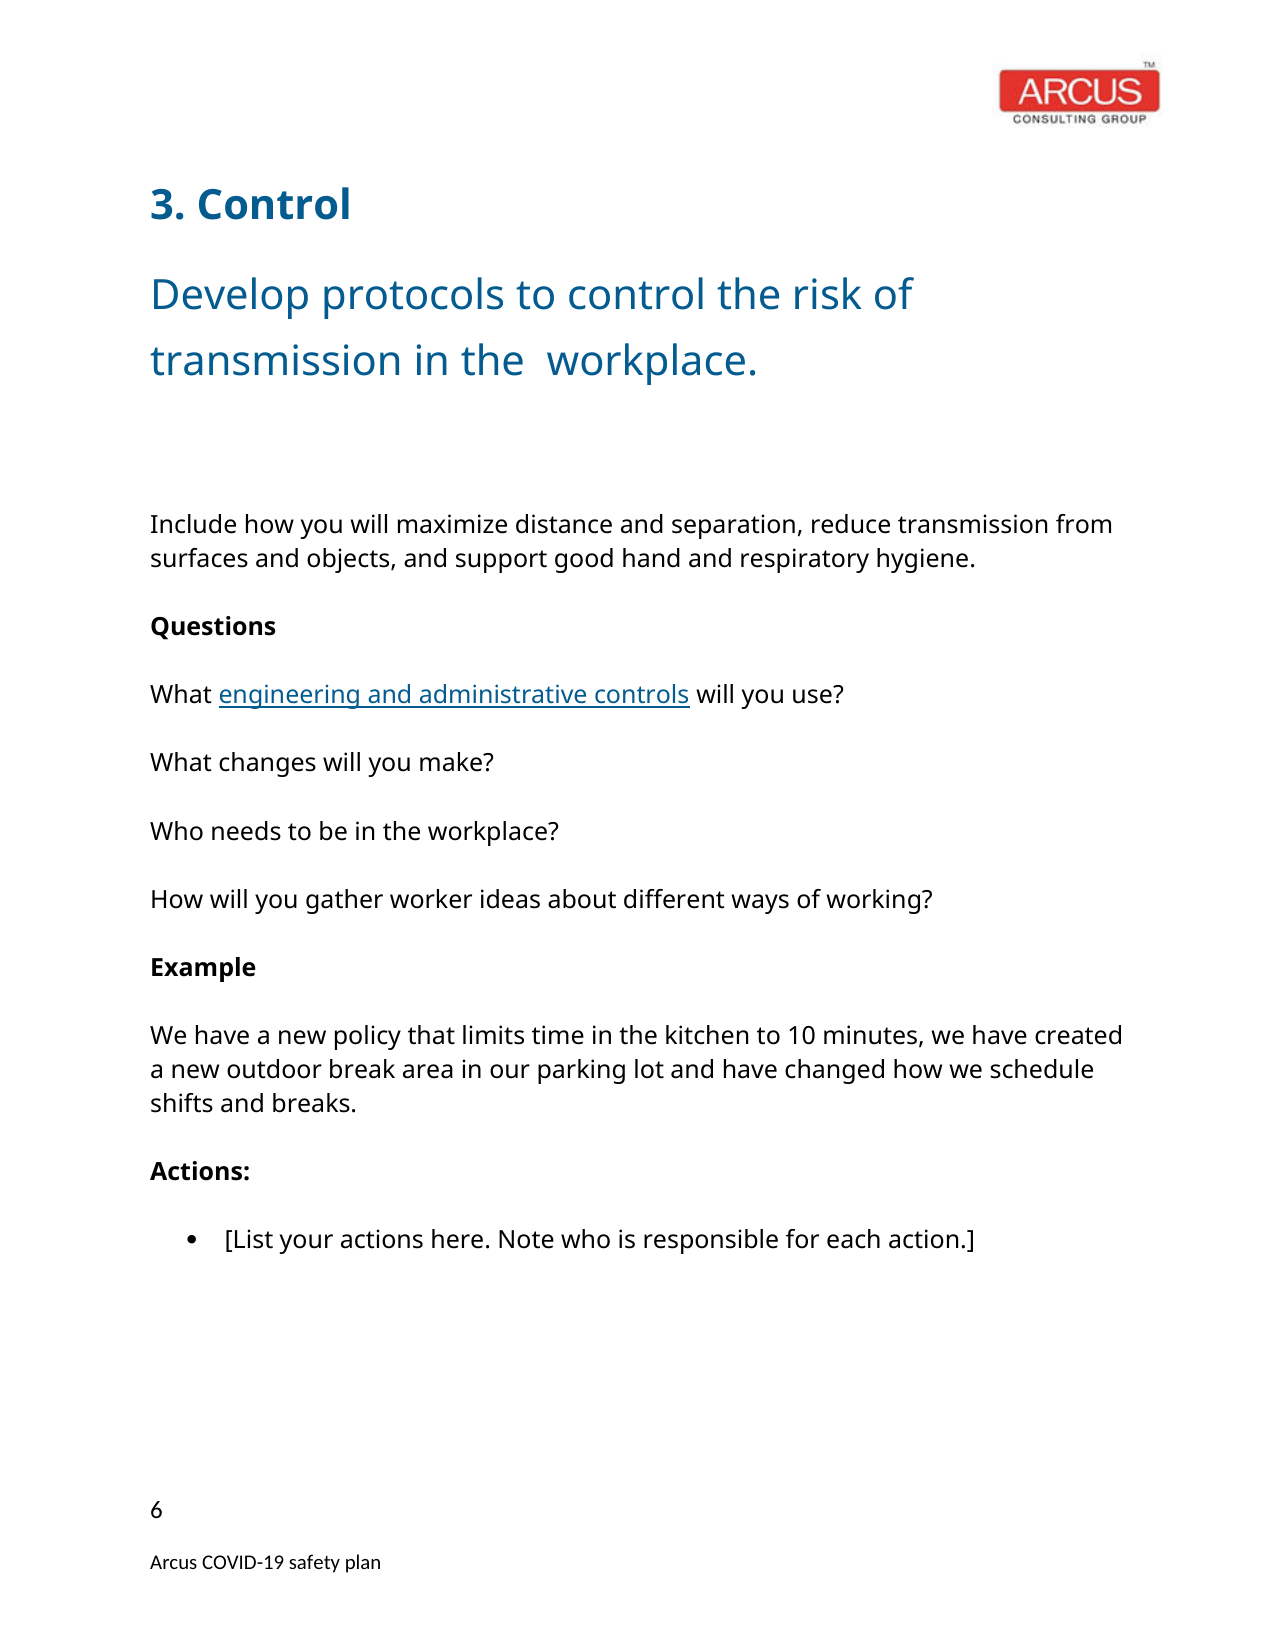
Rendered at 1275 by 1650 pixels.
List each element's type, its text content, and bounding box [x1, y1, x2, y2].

text Actions: [150, 1154, 1125, 1188]
picture [991, 53, 1169, 133]
text We have a new policy that limits time in the kitchen to 10 minutes, we have created a new outdoor break area in our parking lot and have changed how we schedule shifts and breaks. [150, 1018, 1125, 1120]
text Who needs to be in the workplace? [150, 813, 1125, 847]
subtitle 3. Control [150, 175, 1125, 232]
subtitle Develop protocols to control the risk of transmission in the workplace. [150, 265, 1125, 387]
text What engineering and administrative controls will you use? [150, 677, 1125, 711]
text What changes will you make? [150, 745, 1125, 779]
text Example [150, 949, 1125, 983]
text Include how you will maximize distance and separation, reduce transmission from surfaces and objects, and support good hand and respiratory hygiene. [150, 507, 1125, 575]
text Questions [150, 609, 1125, 643]
text How will you gather worker ideas about different ways of working? [150, 881, 1125, 915]
list [List your actions here. Note who is responsible for each action.] [187, 1222, 1125, 1256]
